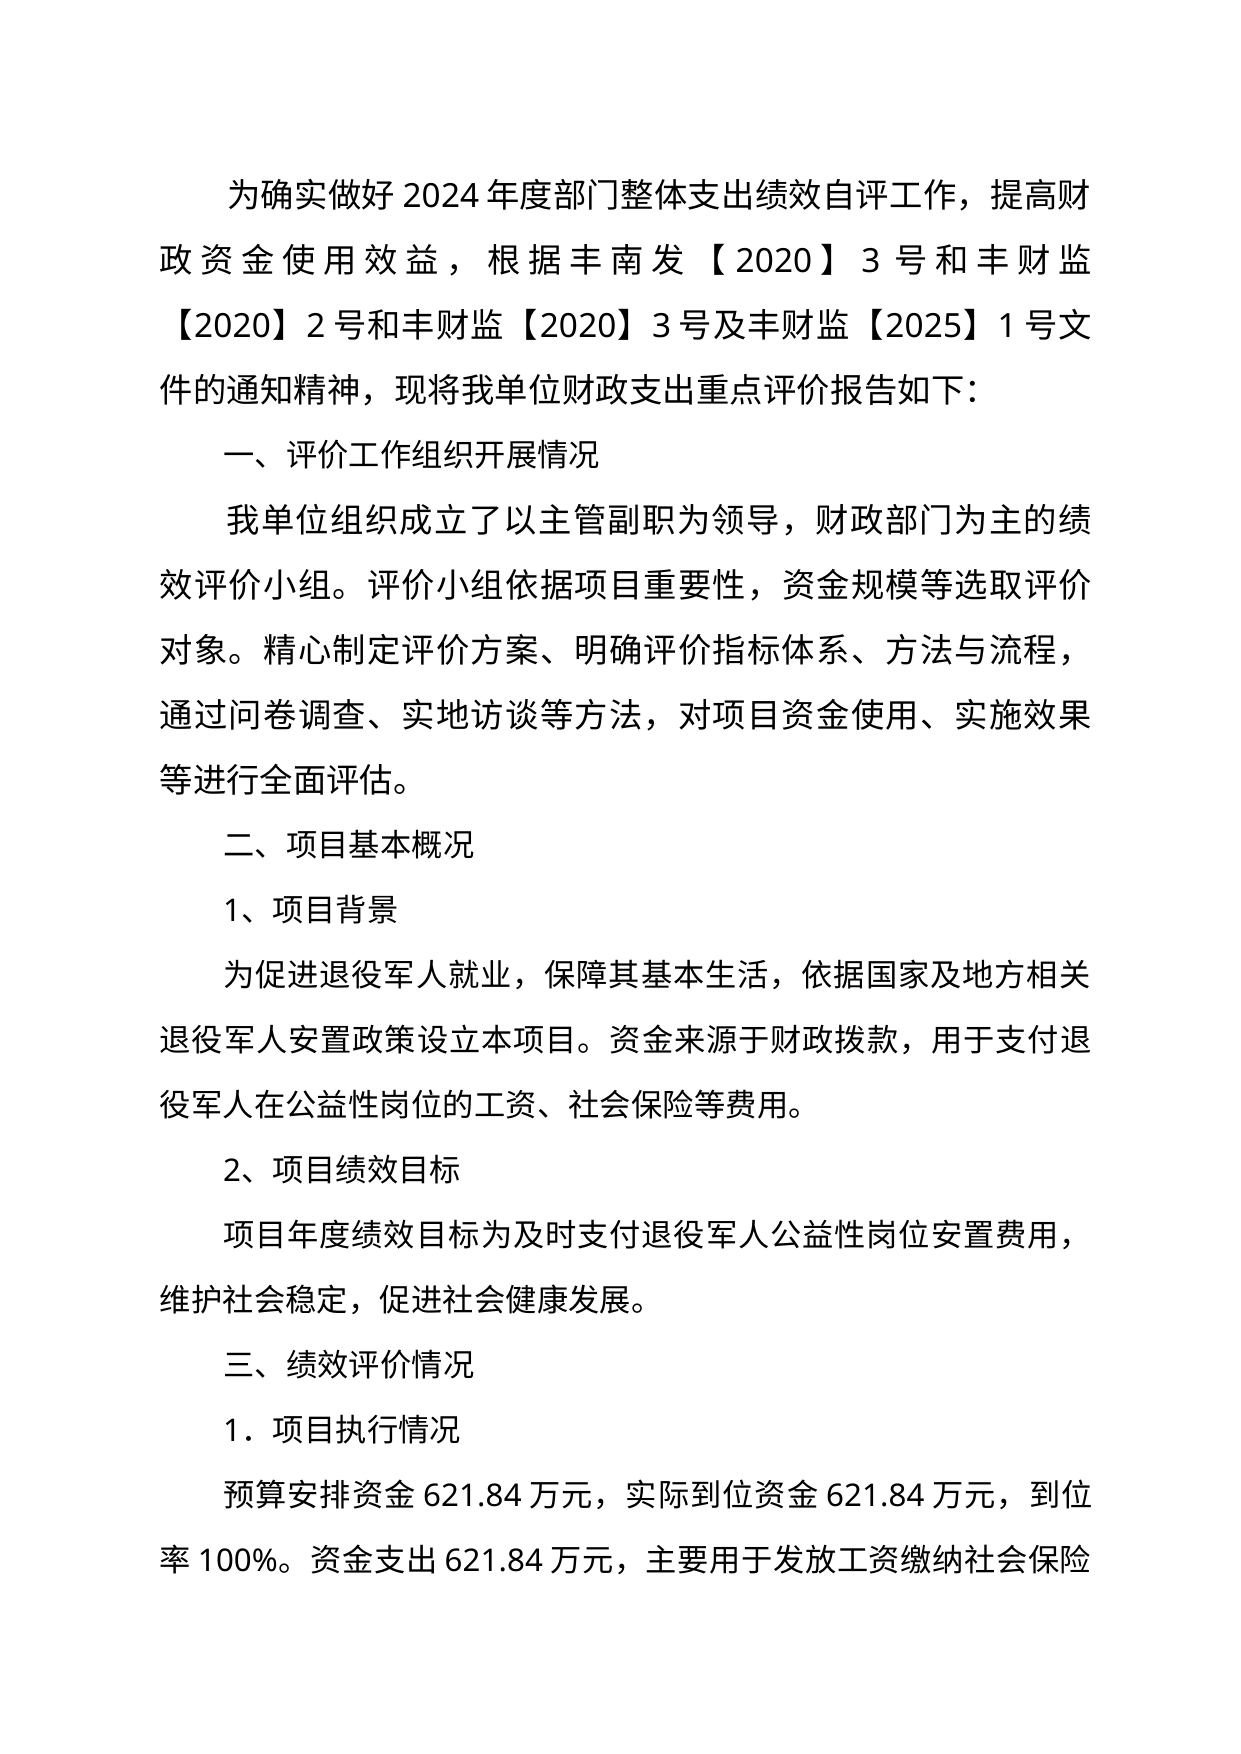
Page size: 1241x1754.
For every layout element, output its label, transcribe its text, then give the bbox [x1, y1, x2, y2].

text 二、项目基本概况 [159, 811, 1092, 876]
text 一、评价工作组织开展情况 [159, 421, 1092, 486]
text 三、绩效评价情况 [159, 1331, 1092, 1396]
text 1．项目执行情况 [159, 1396, 1092, 1461]
text 为确实做好2024年度部门整体支出绩效自评工作，提高财政资金使用效益，根据丰南发【2020】3号和丰财监【2020】2号和丰财监【2020】3号及丰财监【2025】1号文件的通知精神，现将我单位财政支出重点评价报告如下： [159, 161, 1092, 421]
list 项目绩效目标 [159, 1136, 1092, 1201]
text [159, 1461, 1092, 1591]
list 项目年度绩效目标为及时支付退役军人公益性岗位安置费用，维护社会稳定，促进社会健康发展。 [159, 1201, 1092, 1331]
text 1、项目背景 [159, 876, 1092, 941]
text 为促进退役军人就业，保障其基本生活，依据国家及地方相关退役军人安置政策设立本项目。资金来源于财政拨款，用于支付退役军人在公益性岗位的工资、社会保险等费用。 [159, 941, 1092, 1136]
text 我单位组织成立了以主管副职为领导，财政部门为主的绩效评价小组。评价小组依据项目重要性，资金规模等选取评价对象。精心制定评价方案、明确评价指标体系、方法与流程，通过问卷调查、实地访谈等方法，对项目资金使用、实施效果等进行全面评估。 [159, 486, 1092, 811]
